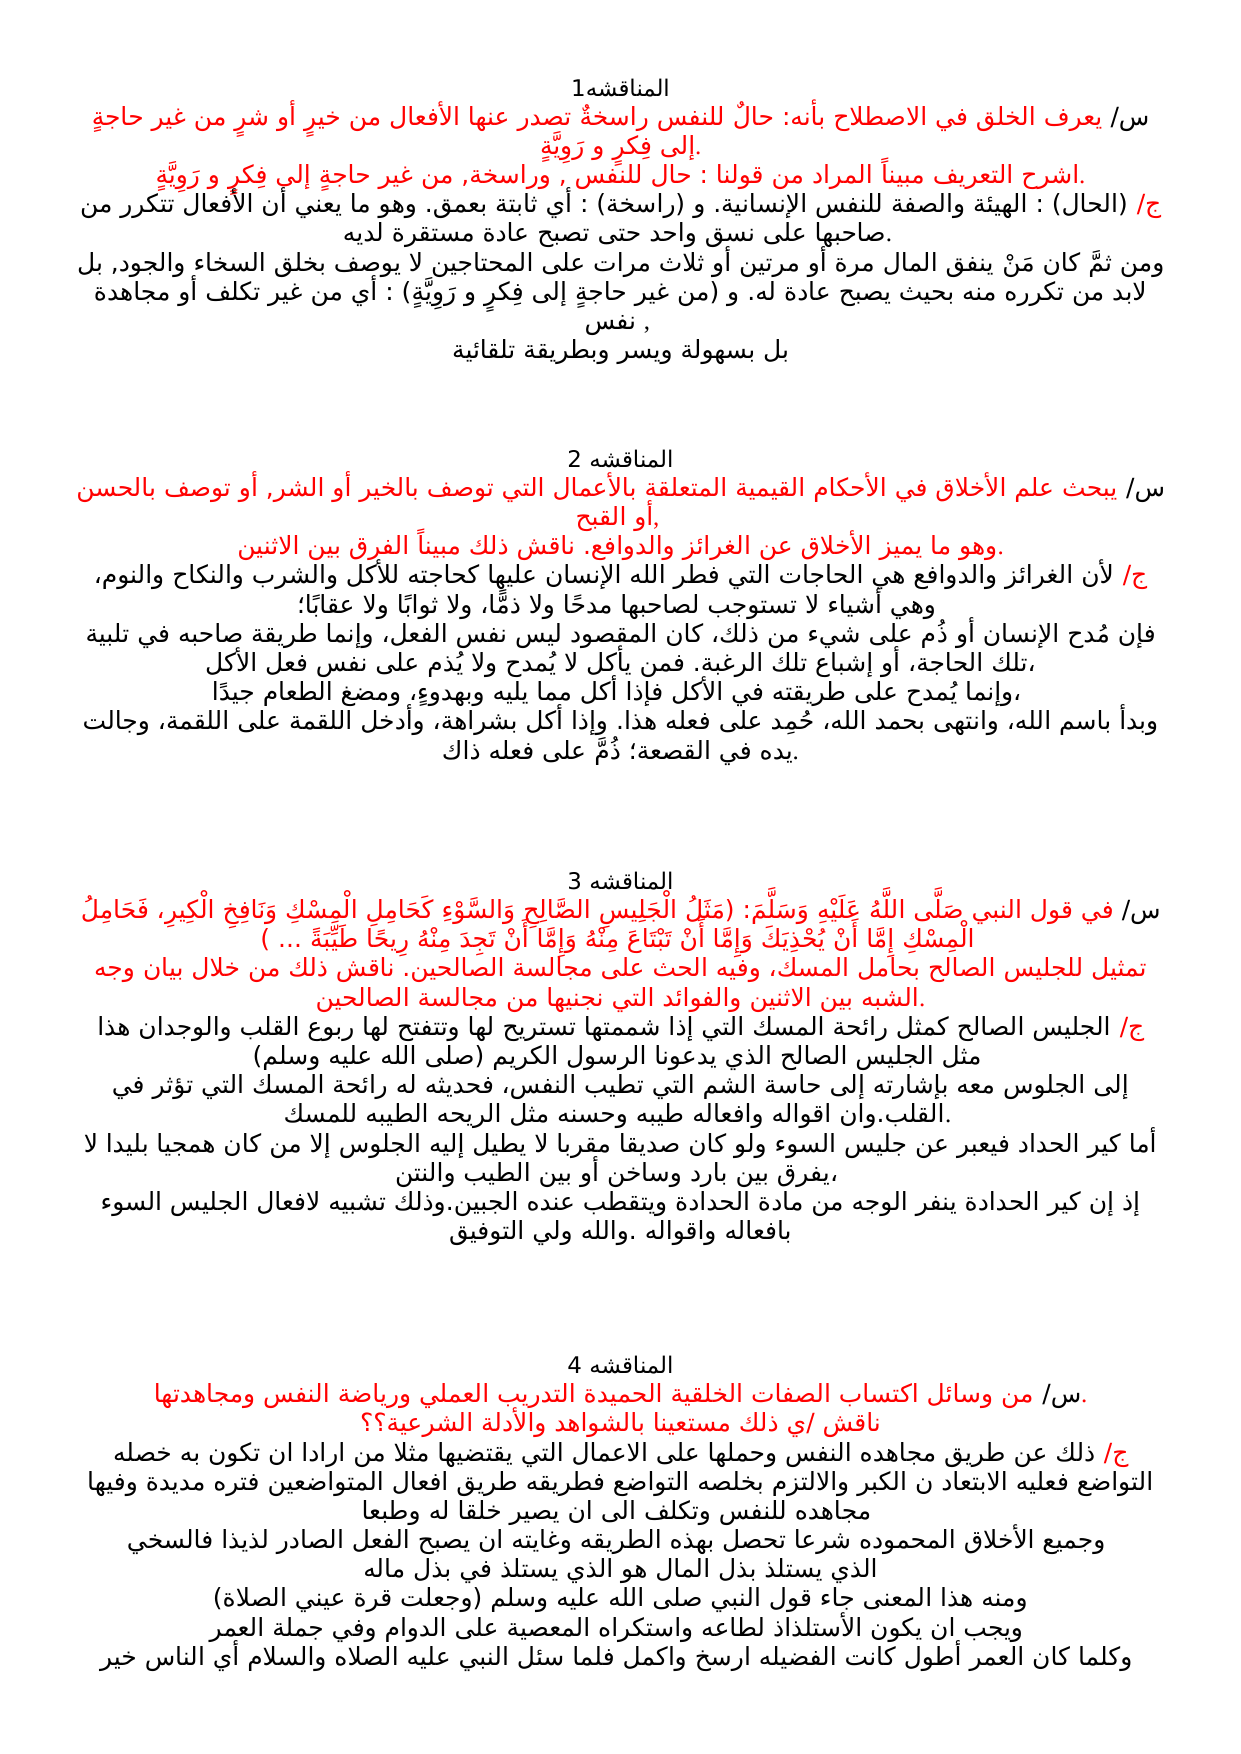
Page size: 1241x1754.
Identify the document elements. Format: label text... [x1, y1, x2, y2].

text س/ يعرف الخلق في الاصطلاح بأنه: حالٌ للنفس راسخةٌ تصدر عنها الأفعال من خيرٍ أو شرٍ من غير حاجةٍ إلى فِكرٍ و رَوِيَّةٍ. اشرح التعريف مبيناً المراد من قولنا : حال للنفس , وراسخة, من غير حاجةٍ إلى فِكرٍ و رَوِيَّةٍ. ج/ (الحال) : الهيئة والصفة للنفس الإنسانية. و (راسخة) : أي ثابتة بعمق. وهو ما يعني أن الأفعال تتكرر من صاحبها على نسق واحد حتى تصبح عادة مستقرة لديه. ومن ثمَّ كان مَنْ ينفق المال مرة أو مرتين أو ثلاث مرات على المحتاجين لا يوصف بخلق السخاء والجود, بل لابد من تكرره منه بحيث يصبح عادة له. و (من غير حاجةٍ إلى فِكرٍ و رَوِيَّةٍ) : أي من غير تكلف أو مجاهدة نفس , بل بسهولة ويسر وبطريقة تلقائية [75, 102, 1165, 364]
text س/ يبحث علم الأخلاق في الأحكام القيمية المتعلقة بالأعمال التي توصف بالخير أو الشر, أو توصف بالحسن أو القبح, وهو ما يميز الأخلاق عن الغرائز والدوافع. ناقش ذلك مبيناً الفرق بين الاثنين. ج/ لأن الغرائز والدوافع هي الحاجات التي فطر الله الإنسان عليها كحاجته للأكل والشرب والنكاح والنوم، وهي أشياء لا تستوجب لصاحبها مدحًا ولا ذمًّا، ولا ثوابًا ولا عقابًا؛ فإن مُدح الإنسان أو ذُم على شيء من ذلك، كان المقصود ليس نفس الفعل، وإنما طريقة صاحبه في تلبية تلك الحاجة، أو إشباع تلك الرغبة. فمن يأكل لا يُمدح ولا يُذم على نفس فعل الأكل، وإنما يُمدح على طريقته في الأكل فإذا أكل مما يليه وبهدوءٍ، ومضغ الطعام جيدًا، وبدأ باسم الله، وانتهى بحمد الله، حُمِد على فعله هذا. وإذا أكل بشراهة، وأدخل اللقمة على اللقمة، وجالت يده في القصعة؛ ذُمَّ على فعله ذاك. [75, 473, 1165, 765]
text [75, 790, 1165, 1671]
text المناقشه 2 [75, 446, 1165, 473]
text المناقشه1 [75, 75, 1165, 102]
